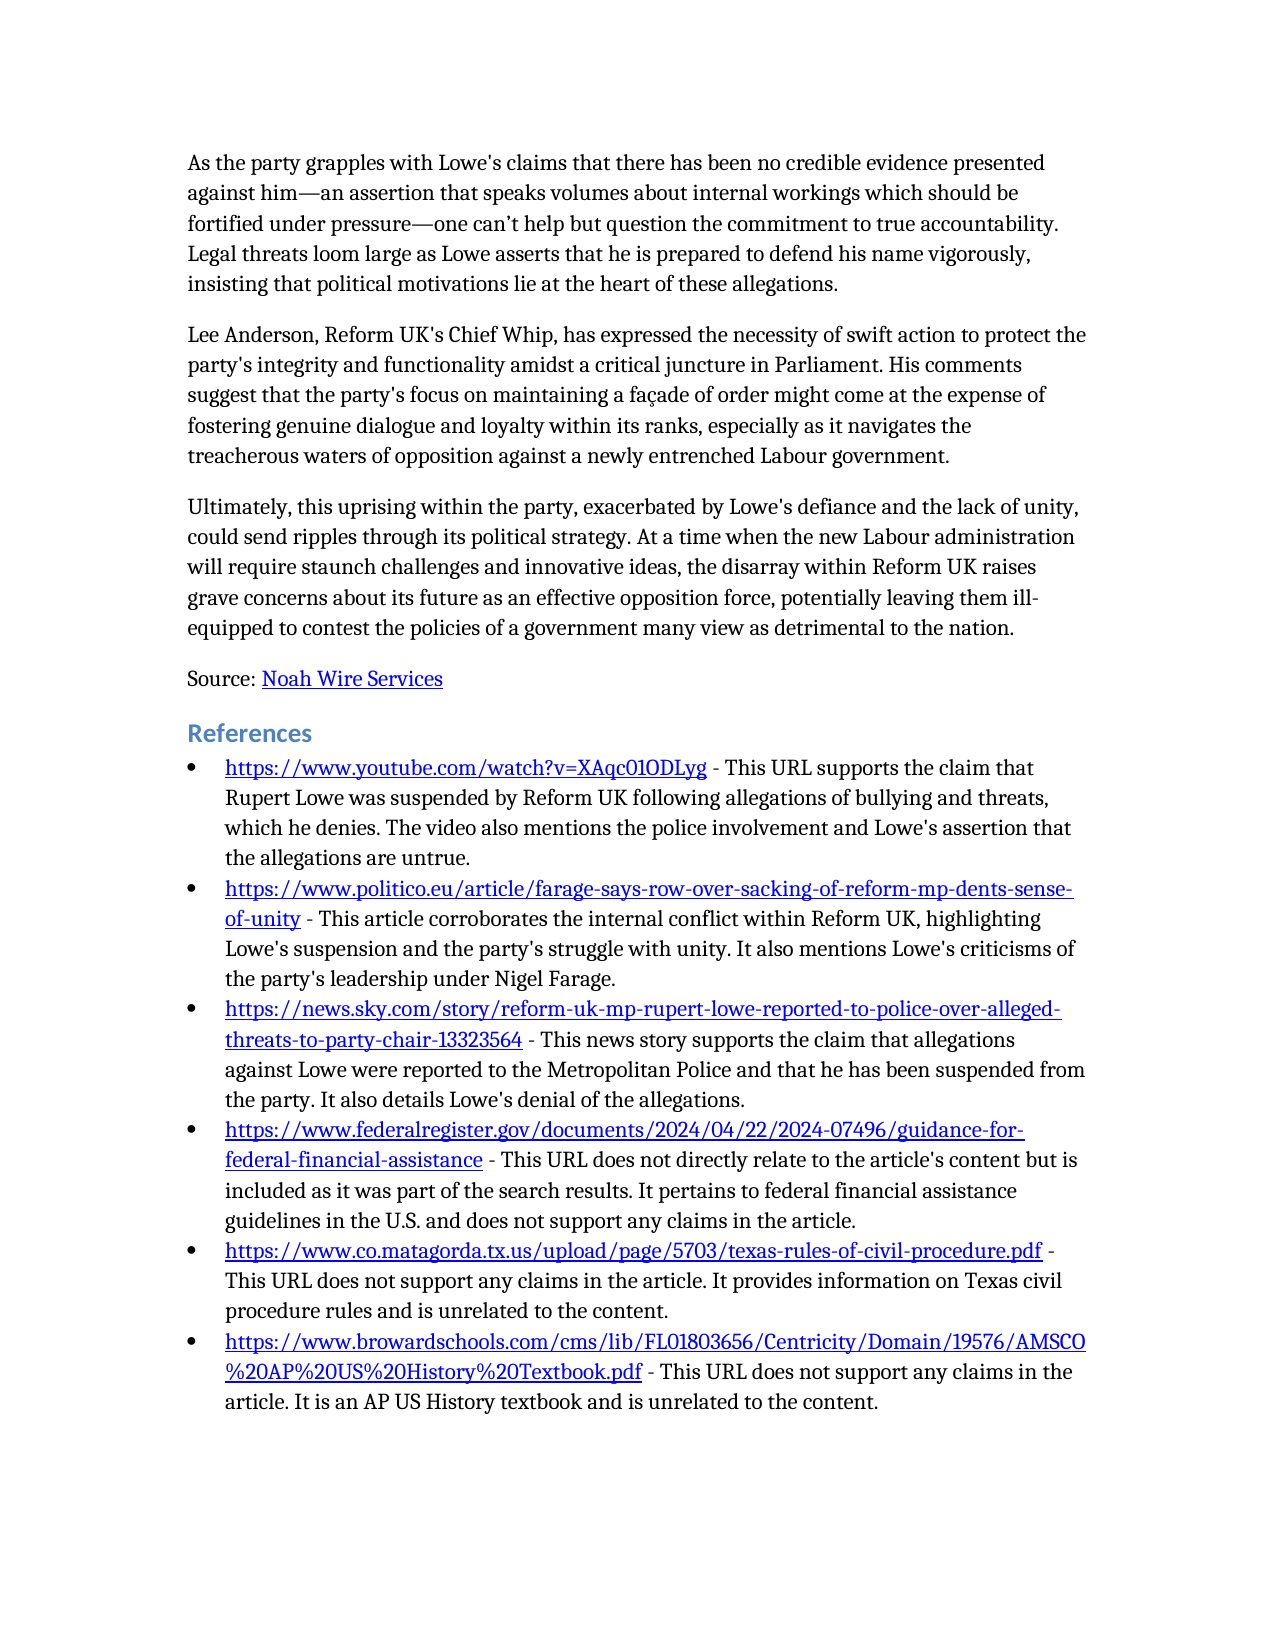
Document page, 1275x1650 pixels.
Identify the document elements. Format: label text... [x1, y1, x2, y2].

list https://www.politico.eu/article/farage-says-row-over-sacking-of-reform-mp-dents-sense-of-unity - This article corroborates the internal conflict within Reform UK, highlighting Lowe's suspension and the party's struggle with unity. It also mentions Lowe's criticisms of the party's leadership under Nigel Farage. [187, 875, 1087, 992]
list https://news.sky.com/story/reform-uk-mp-rupert-lowe-reported-to-police-over-alleged-threats-to-party-chair-13323564 - This news story supports the claim that allegations against Lowe were reported to the Metropolitan Police and that he has been suspended from the party. It also details Lowe's denial of the allegations. [187, 996, 1087, 1113]
list https://www.co.matagorda.tx.us/upload/page/5703/texas-rules-of-civil-procedure.pdf - This URL does not support any claims in the article. It provides information on Texas civil procedure rules and is unrelated to the content. [187, 1238, 1087, 1325]
subtitle References [187, 717, 1087, 750]
text Source: Noah Wire Services [187, 666, 1087, 692]
list https://www.browardschools.com/cms/lib/FL01803656/Centricity/Domain/19576/AMSCO%20AP%20US%20History%20Textbook.pdf - This URL does not support any claims in the article. It is an AP US History textbook and is unrelated to the content. [187, 1328, 1087, 1415]
list https://www.federalregister.gov/documents/2024/04/22/2024-07496/guidance-for-federal-financial-assistance - This URL does not directly relate to the article's content but is included as it was part of the search results. It pertains to federal financial assistance guidelines in the U.S. and does not support any claims in the article. [187, 1117, 1087, 1234]
list https://www.youtube.com/watch?v=XAqc01ODLyg - This URL supports the claim that Rupert Lowe was suspended by Reform UK following allegations of bullying and threats, which he denies. The video also mentions the police involvement and Lowe's assertion that the allegations are untrue. [187, 754, 1087, 872]
text As the party grapples with Lowe's claims that there has been no credible evidence presented against him—an assertion that speaks volumes about internal workings which should be fortified under pressure—one can’t help but question the commitment to true accountability. Legal threats loom large as Lowe asserts that he is prepared to defend his name vigorously, insisting that political motivations lie at the heart of these allegations. [187, 150, 1087, 297]
text Lee Anderson, Reform UK's Chief Whip, has expressed the necessity of swift action to protect the party's integrity and functionality amidst a critical juncture in Parliament. His comments suggest that the party's focus on maintaining a façade of order might come at the expense of fostering genuine dialogue and loyalty within its ranks, especially as it navigates the treacherous waters of opposition against a newly entrenched Labour government. [187, 322, 1087, 469]
text Ultimately, this uprising within the party, exacerbated by Lowe's defiance and the lack of unity, could send ripples through its political strategy. At a time when the new Labour administration will require staunch challenges and innovative ideas, the disarray within Reform UK raises grave concerns about its future as an effective opposition force, potentially leaving them ill-equipped to contest the policies of a government many view as detrimental to the nation. [187, 494, 1087, 641]
